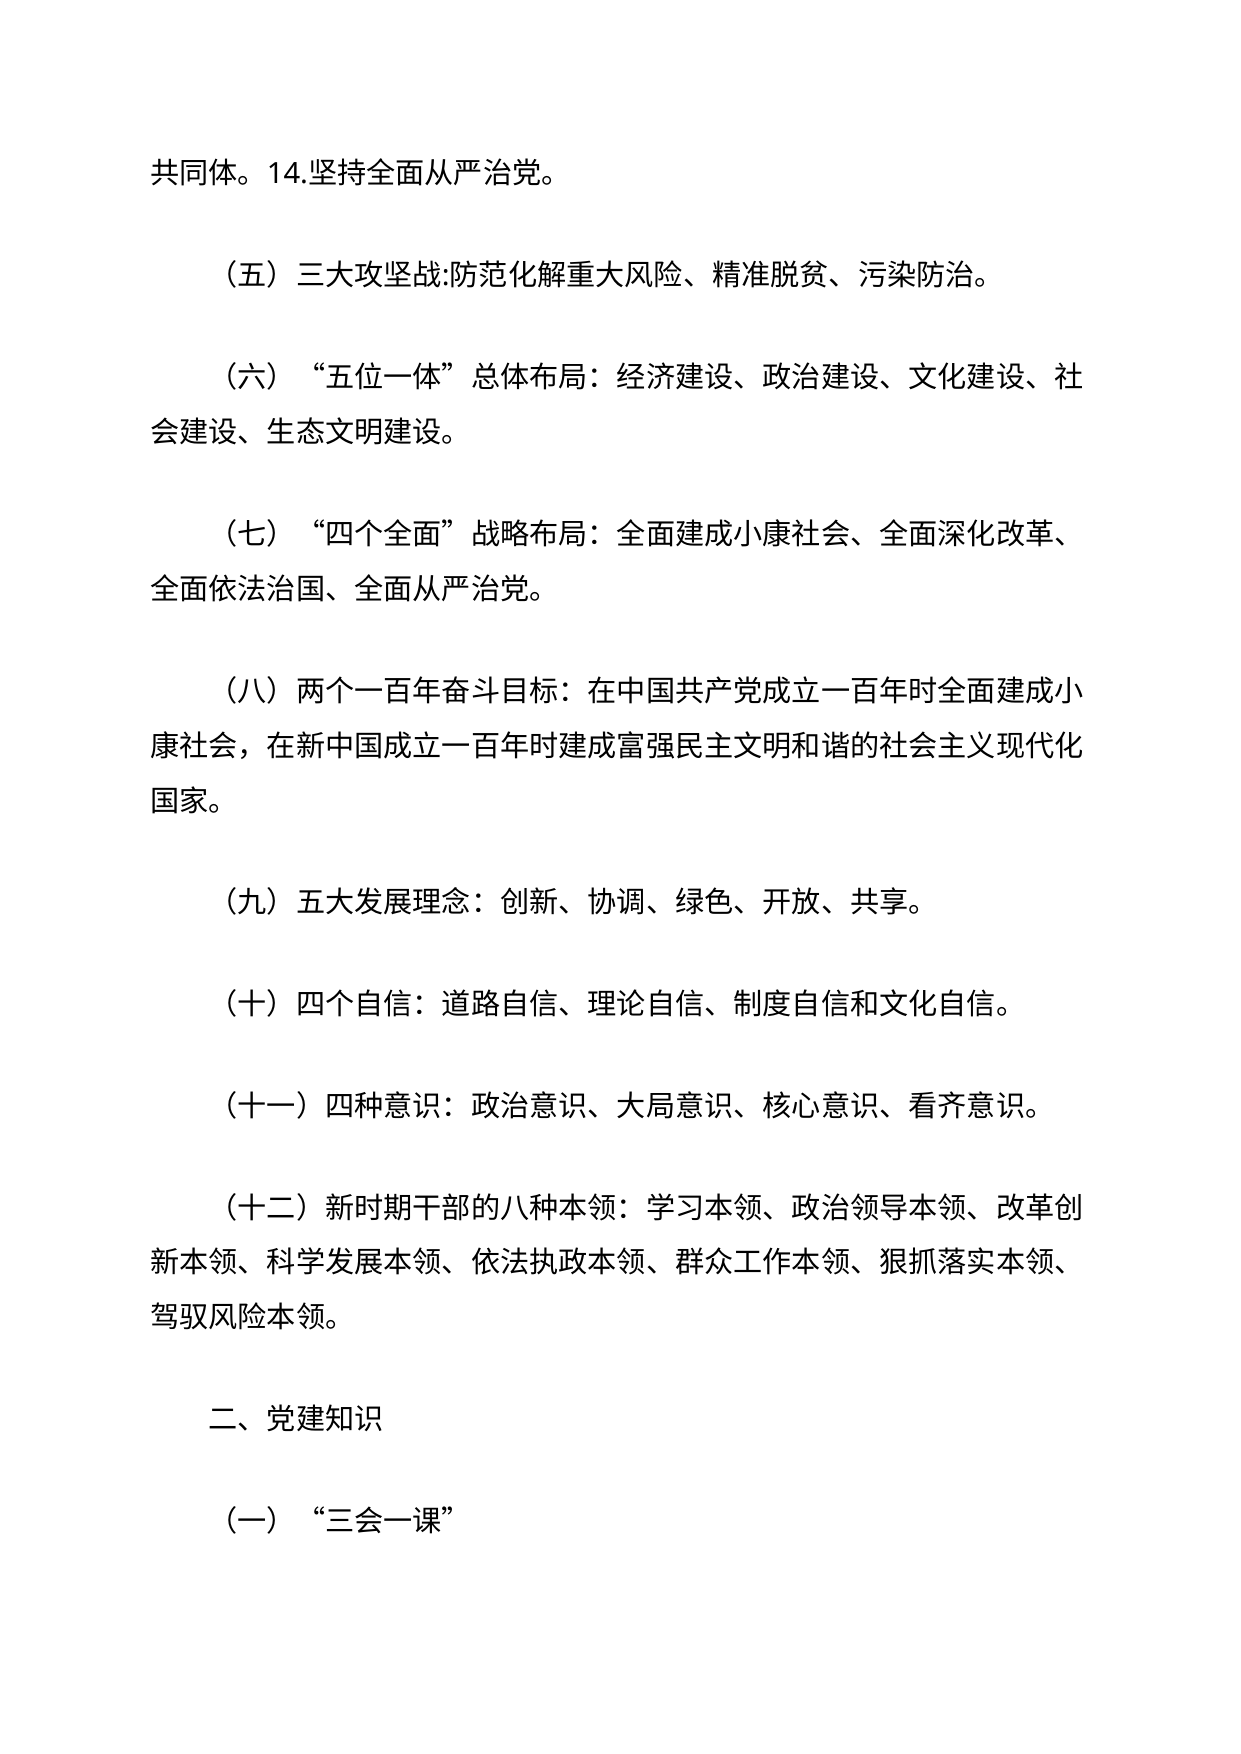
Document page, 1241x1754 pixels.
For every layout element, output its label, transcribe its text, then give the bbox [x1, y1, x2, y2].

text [150, 150, 1090, 192]
text （六）“五位一体”总体布局：经济建设、政治建设、文化建设、社会建设、生态文明建设。 [150, 354, 1090, 451]
text （十二）新时期干部的八种本领：学习本领、政治领导本领、改革创新本领、科学发展本领、依法执政本领、群众工作本领、狠抓落实本领、驾驭风险本领。 [150, 1184, 1090, 1336]
text （十一）四种意识：政治意识、大局意识、核心意识、看齐意识。 [150, 1082, 1090, 1125]
text （十）四个自信：道路自信、理论自信、制度自信和文化自信。 [150, 981, 1090, 1023]
text （七）“四个全面”战略布局：全面建成小康社会、全面深化改革、全面依法治国、全面从严治党。 [150, 511, 1090, 608]
text 二、党建知识 [150, 1396, 1090, 1438]
text （五）三大攻坚战:防范化解重大风险、精准脱贫、污染防治。 [150, 252, 1090, 294]
text （一）“三会一课” [150, 1497, 1090, 1540]
text （九）五大发展理念：创新、协调、绿色、开放、共享。 [150, 879, 1090, 921]
text （八）两个一百年奋斗目标：在中国共产党成立一百年时全面建成小康社会，在新中国成立一百年时建成富强民主文明和谐的社会主义现代化国家。 [150, 667, 1090, 819]
